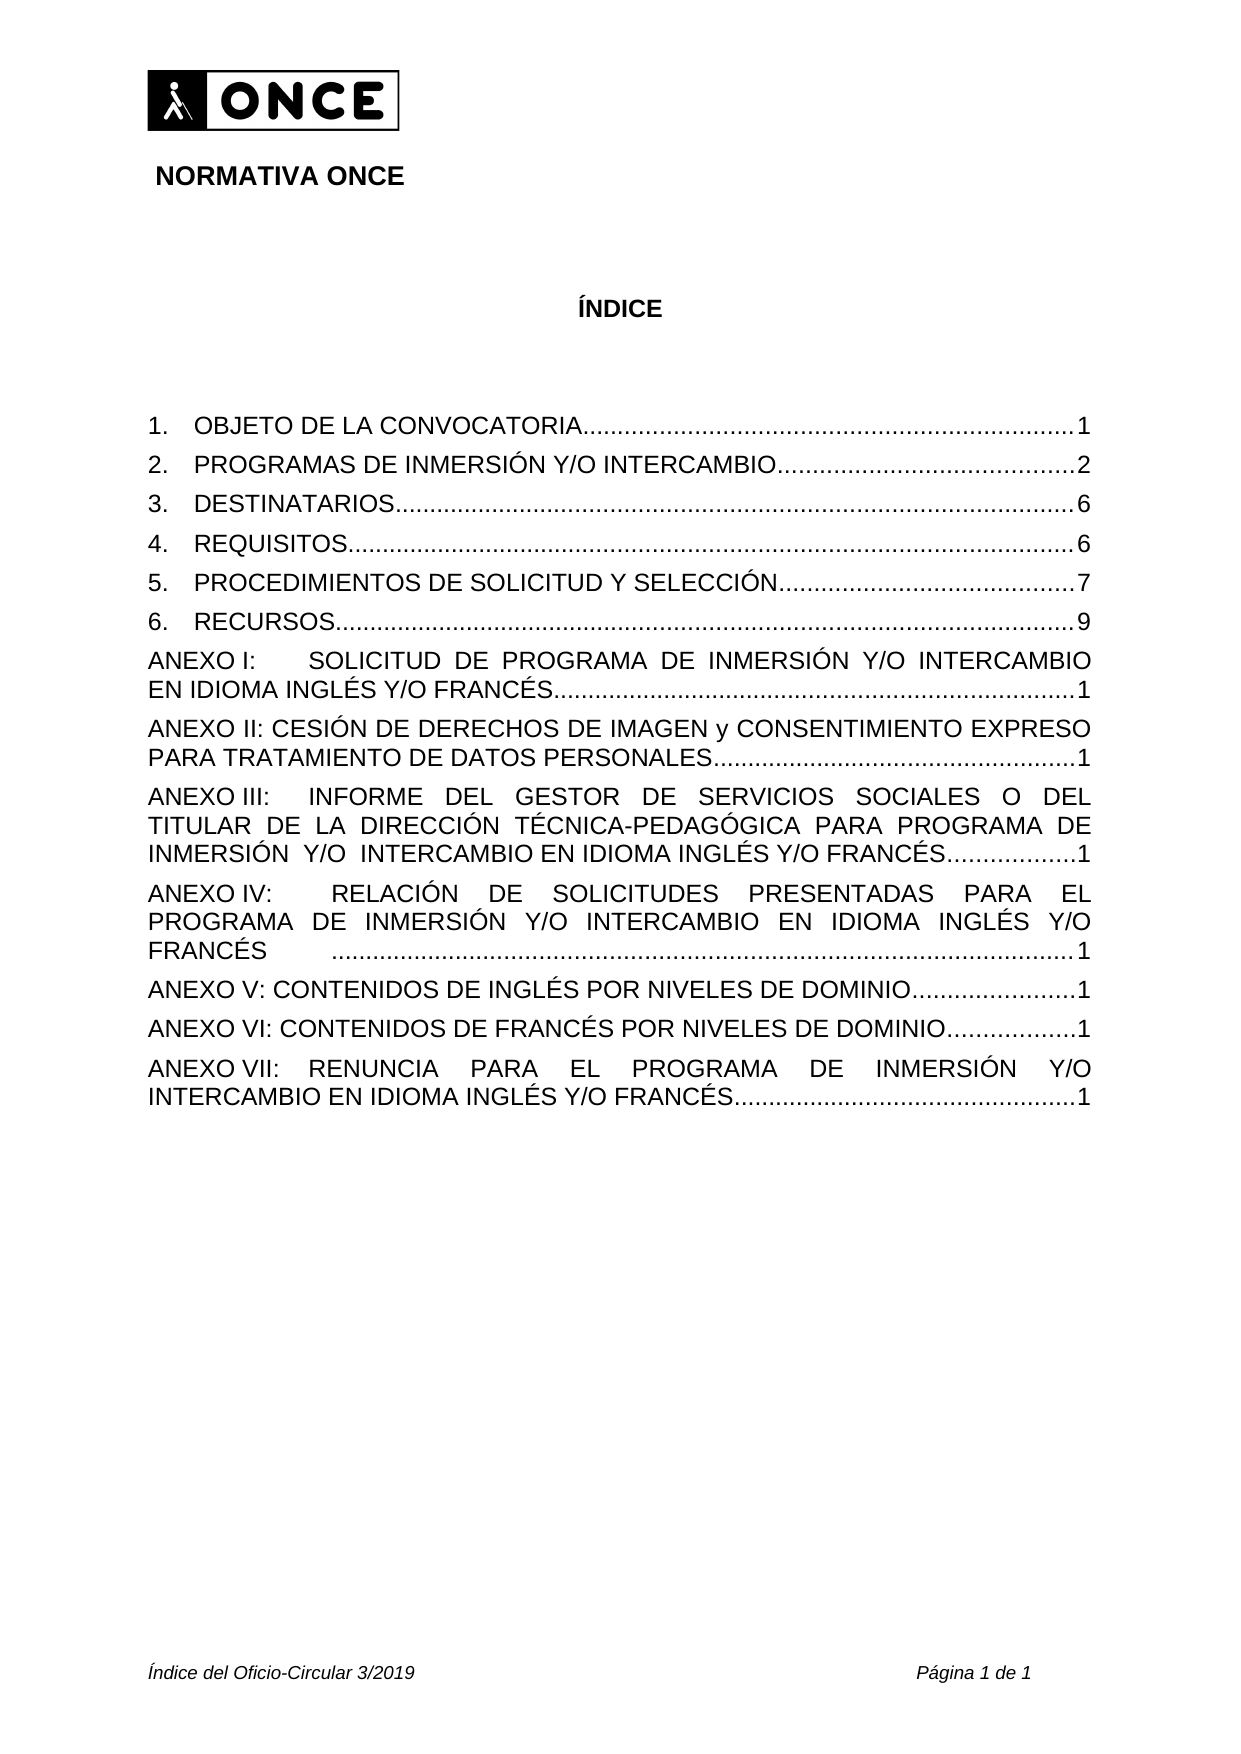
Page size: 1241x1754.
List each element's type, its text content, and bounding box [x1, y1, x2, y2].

text ÍNDICE [148, 294, 1092, 323]
picture [147, 70, 400, 131]
